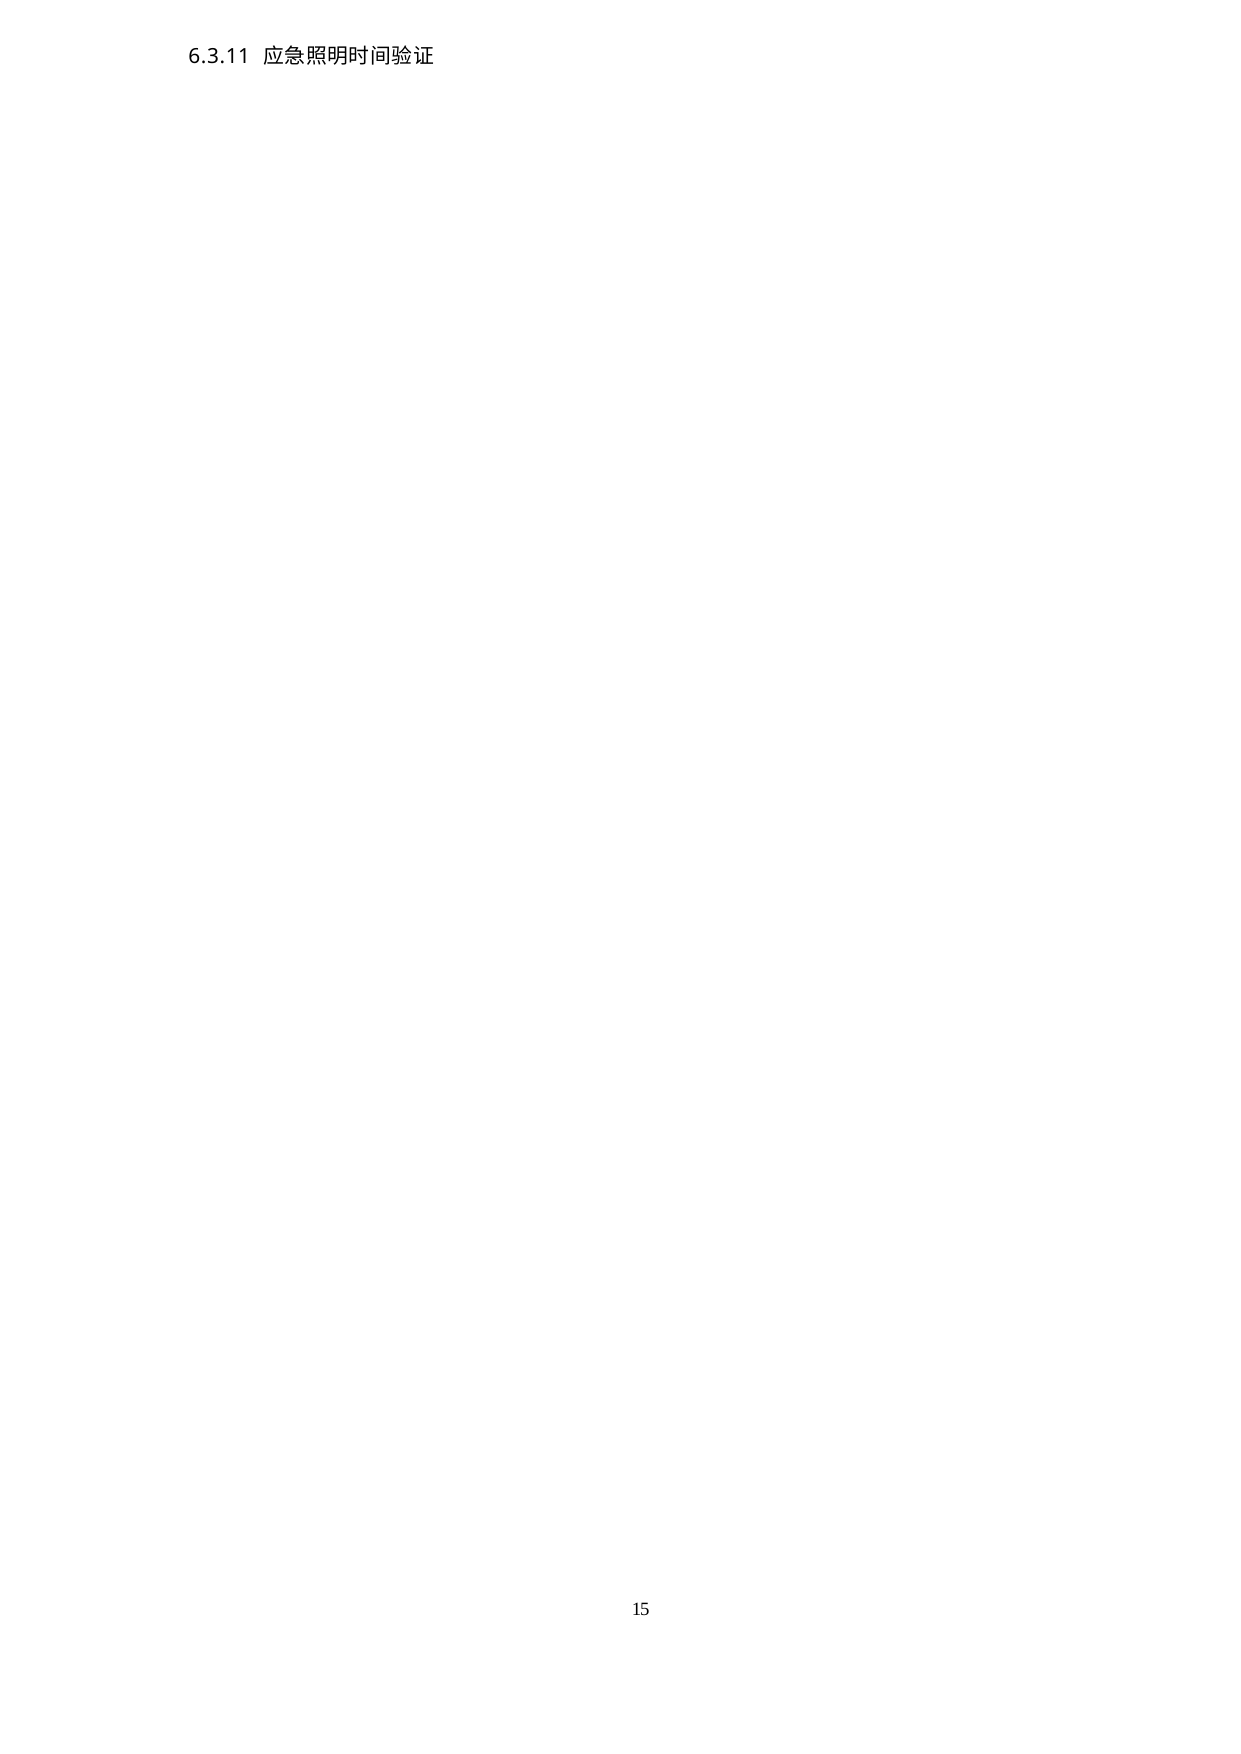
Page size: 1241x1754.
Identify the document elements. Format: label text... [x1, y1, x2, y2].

text 6.3.11 应急照明时间验证 [188, 42, 1060, 69]
